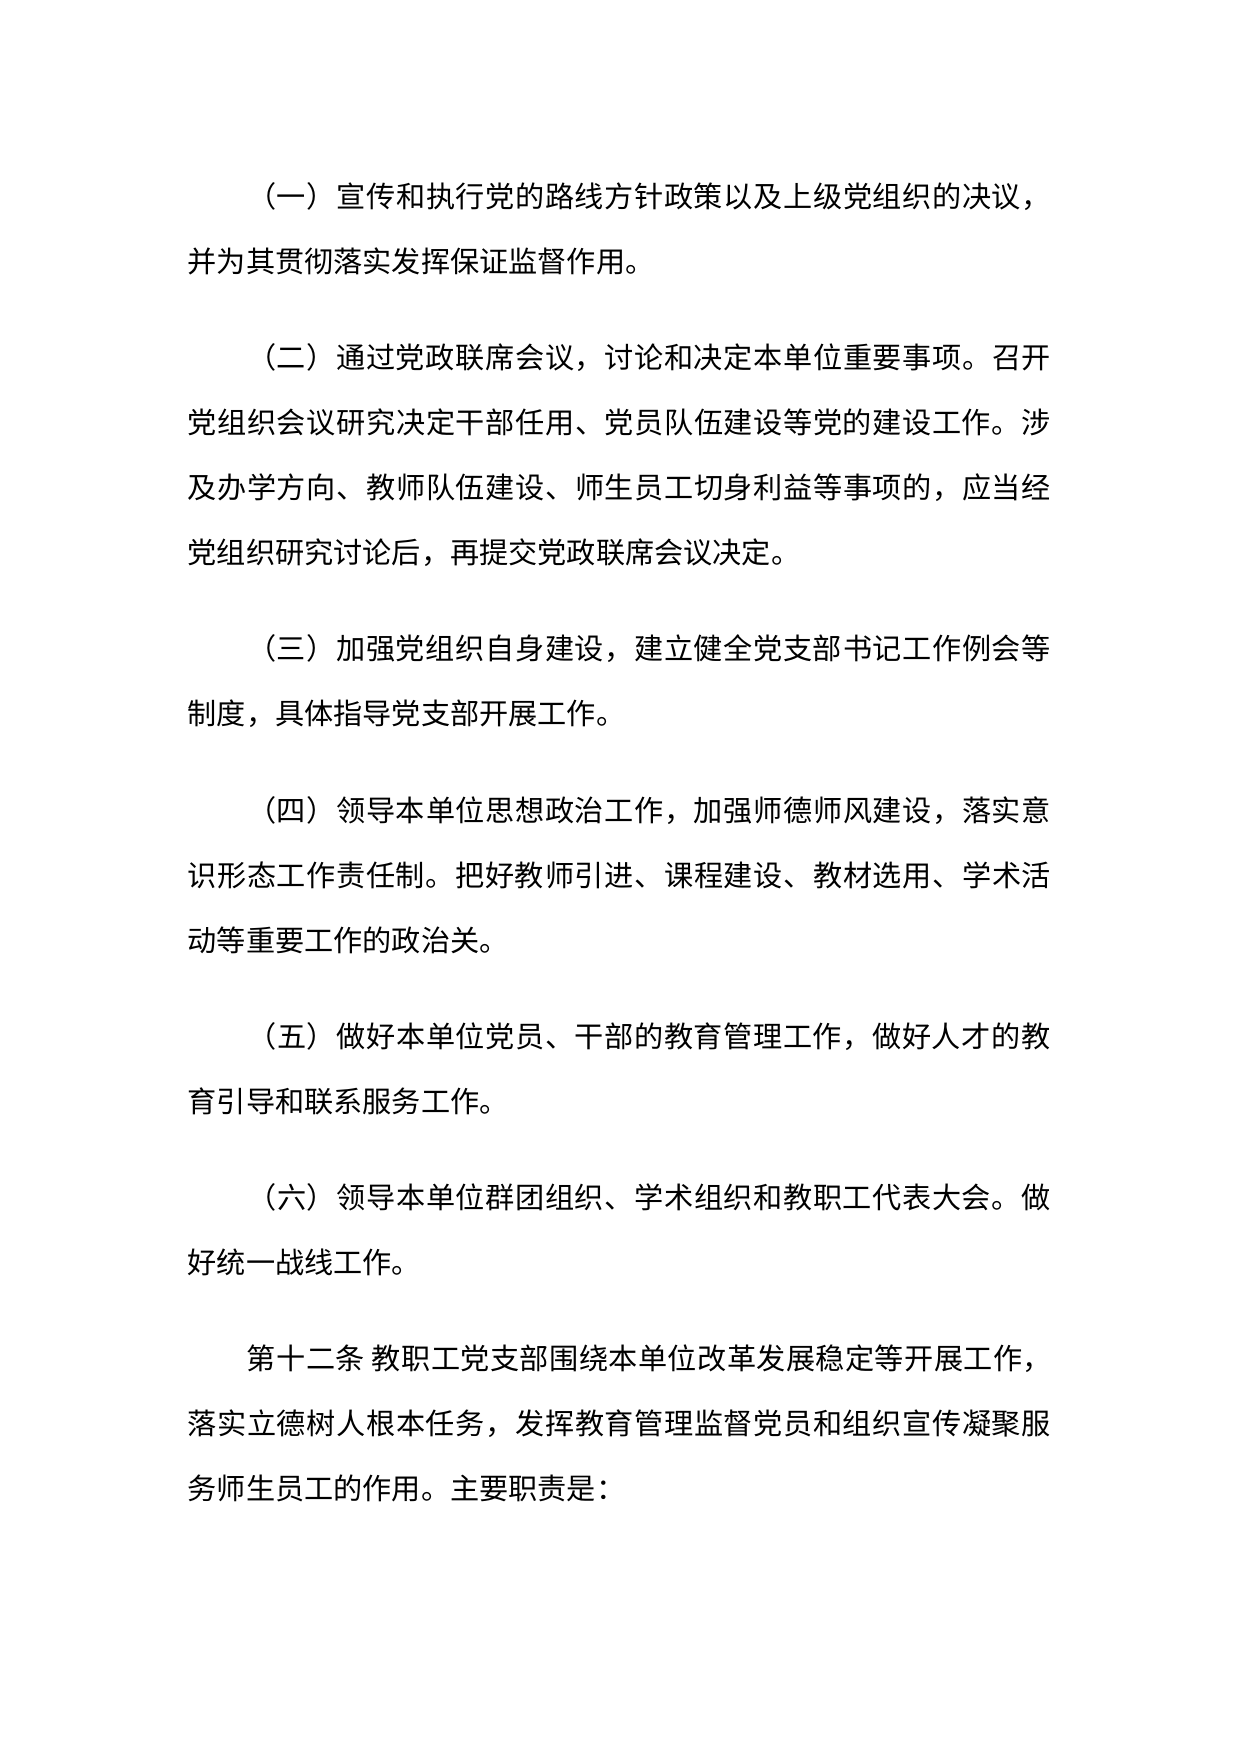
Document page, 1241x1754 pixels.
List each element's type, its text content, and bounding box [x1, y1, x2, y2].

text 第十二条 教职工党支部围绕本单位改革发展稳定等开展工作，落实立德树人根本任务，发挥教育管理监督党员和组织宣传凝聚服务师生员工的作用。主要职责是： [187, 1324, 1053, 1519]
text （二）通过党政联席会议，讨论和决定本单位重要事项。召开党组织会议研究决定干部任用、党员队伍建设等党的建设工作。涉及办学方向、教师队伍建设、师生员工切身利益等事项的，应当经党组织研究讨论后，再提交党政联席会议决定。 [187, 323, 1053, 583]
text （四）领导本单位思想政治工作，加强师德师风建设，落实意识形态工作责任制。把好教师引进、课程建设、教材选用、学术活动等重要工作的政治关。 [187, 776, 1053, 971]
text （五）做好本单位党员、干部的教育管理工作，做好人才的教育引导和联系服务工作。 [187, 1002, 1053, 1132]
text （六）领导本单位群团组织、学术组织和教职工代表大会。做好统一战线工作。 [187, 1163, 1053, 1293]
text （三）加强党组织自身建设，建立健全党支部书记工作例会等制度，具体指导党支部开展工作。 [187, 614, 1053, 744]
text （一）宣传和执行党的路线方针政策以及上级党组织的决议，并为其贯彻落实发挥保证监督作用。 [187, 162, 1053, 292]
